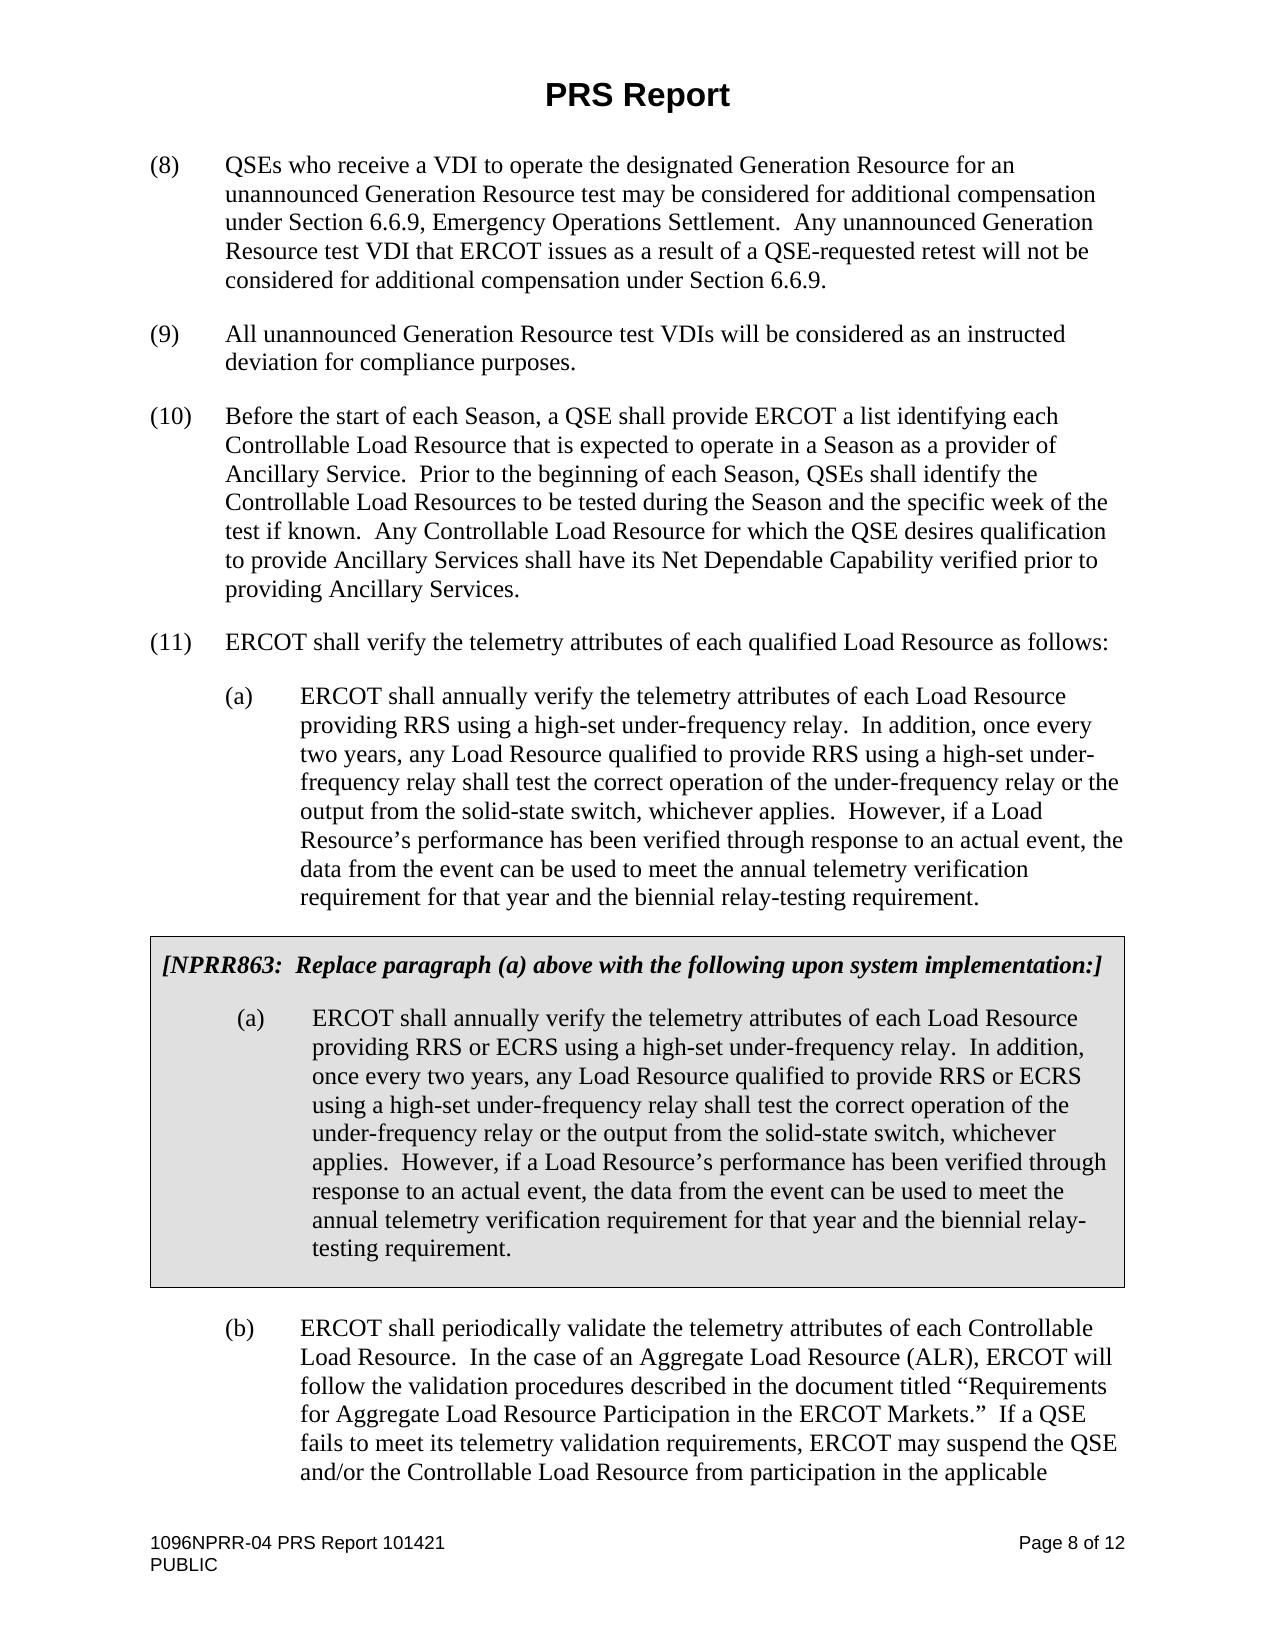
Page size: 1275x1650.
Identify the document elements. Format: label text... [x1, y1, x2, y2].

list (11) ERCOT shall verify the telemetry attributes of each qualified Load Resource as follows: [150, 627, 1125, 656]
text (9) All unannounced Generation Resource test VDIs will be considered as an instructed deviation for compliance purposes. [150, 319, 1125, 376]
text (10) Before the start of each Season, a QSE shall provide ERCOT a list identifying each Controllable Load Resource that is expected to operate in a Season as a provider of Ancillary Service. Prior to the beginning of each Season, QSEs shall identify the Controllable Load Resources to be tested during the Season and the specific week of the test if known. Any Controllable Load Resource for which the QSE desires qualification to provide Ancillary Services shall have its Net Dependable Capability verified prior to providing Ancillary Services. [150, 401, 1125, 602]
list (a) ERCOT shall annually verify the telemetry attributes of each Load Resource providing RRS using a high-set under-frequency relay. In addition, once every two years, any Load Resource qualified to provide RRS using a high-set under-frequency relay shall test the correct operation of the under-frequency relay or the output from the solid-state switch, whichever applies. However, if a Load Resource’s performance has been verified through response to an actual event, the data from the event can be used to meet the annual telemetry verification requirement for that year and the biennial relay-testing requirement. [225, 681, 1125, 911]
text (8) QSEs who receive a VDI to operate the designated Generation Resource for an unannounced Generation Resource test may be considered for additional compensation under Section 6.6.9, Emergency Operations Settlement. Any unannounced Generation Resource test VDI that ERCOT issues as a result of a QSE-requested retest will not be considered for additional compensation under Section 6.6.9. [150, 150, 1125, 294]
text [225, 1313, 1125, 1486]
table_header [NPRR863: Replace paragraph (a) above with the following upon system implementation:] (a) ERCOT shall annually verify the telemetry attributes of each Load Resource providing RRS or ECRS using a high-set under-frequency relay. In addition, once every two years, any Load Resource qualified to provide RRS or ECRS using a high-set under-frequency relay shall test the correct operation of the under-frequency relay or the output from the solid-state switch, whichever applies. However, if a Load Resource’s performance has been verified through response to an actual event, the data from the event can be used to meet the annual telemetry verification requirement for that year and the biennial relay-testing requirement. [151, 937, 1124, 1287]
